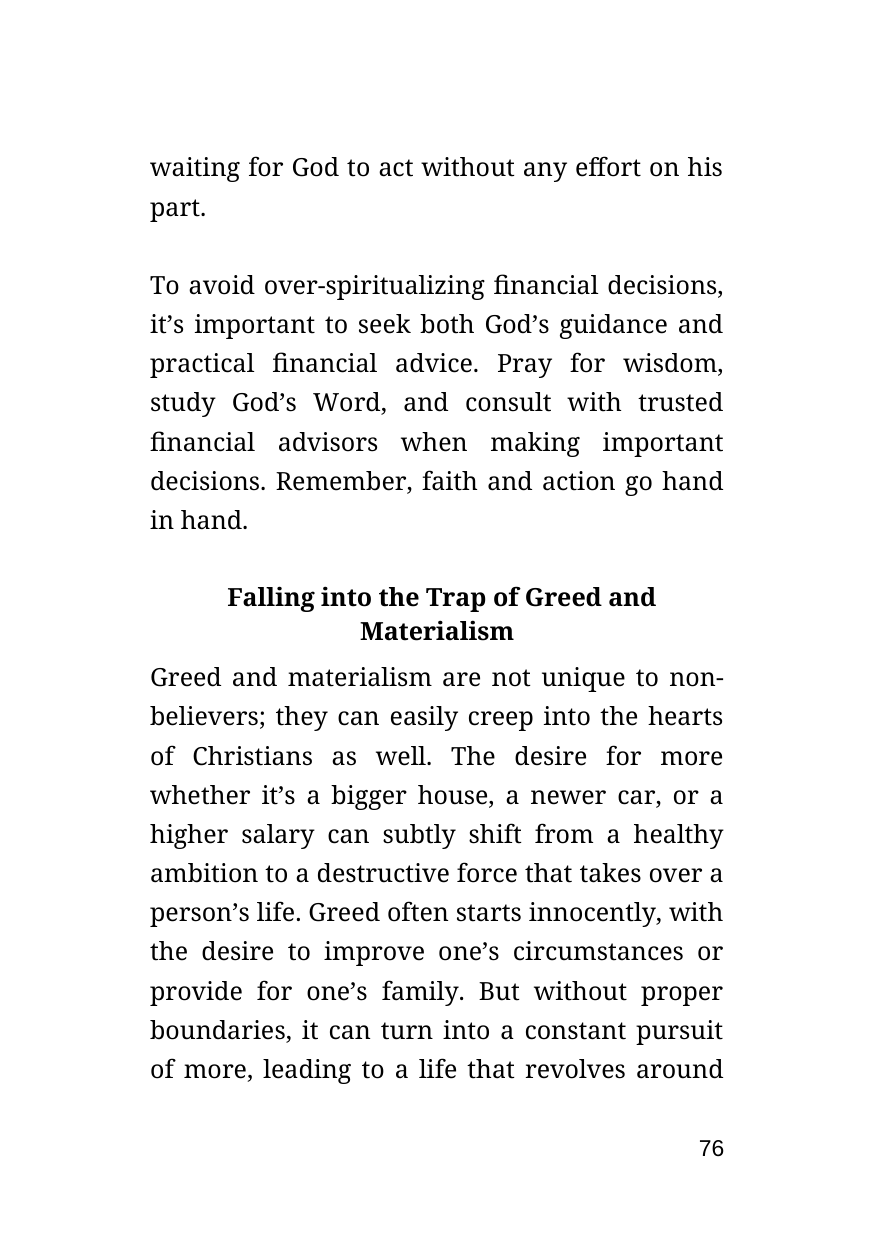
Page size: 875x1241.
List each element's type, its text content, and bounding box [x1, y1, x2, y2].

text To avoid over-spiritualizing financial decisions, it’s important to seek both God’s guidance and practical financial advice. Pray for wisdom, study God’s Word, and consult with trusted financial advisors when making important decisions. Remember, faith and action go hand in hand. [150, 267, 724, 537]
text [150, 150, 724, 223]
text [150, 660, 724, 1086]
subtitle Falling into the Trap of Greed and Materialism [150, 579, 724, 647]
